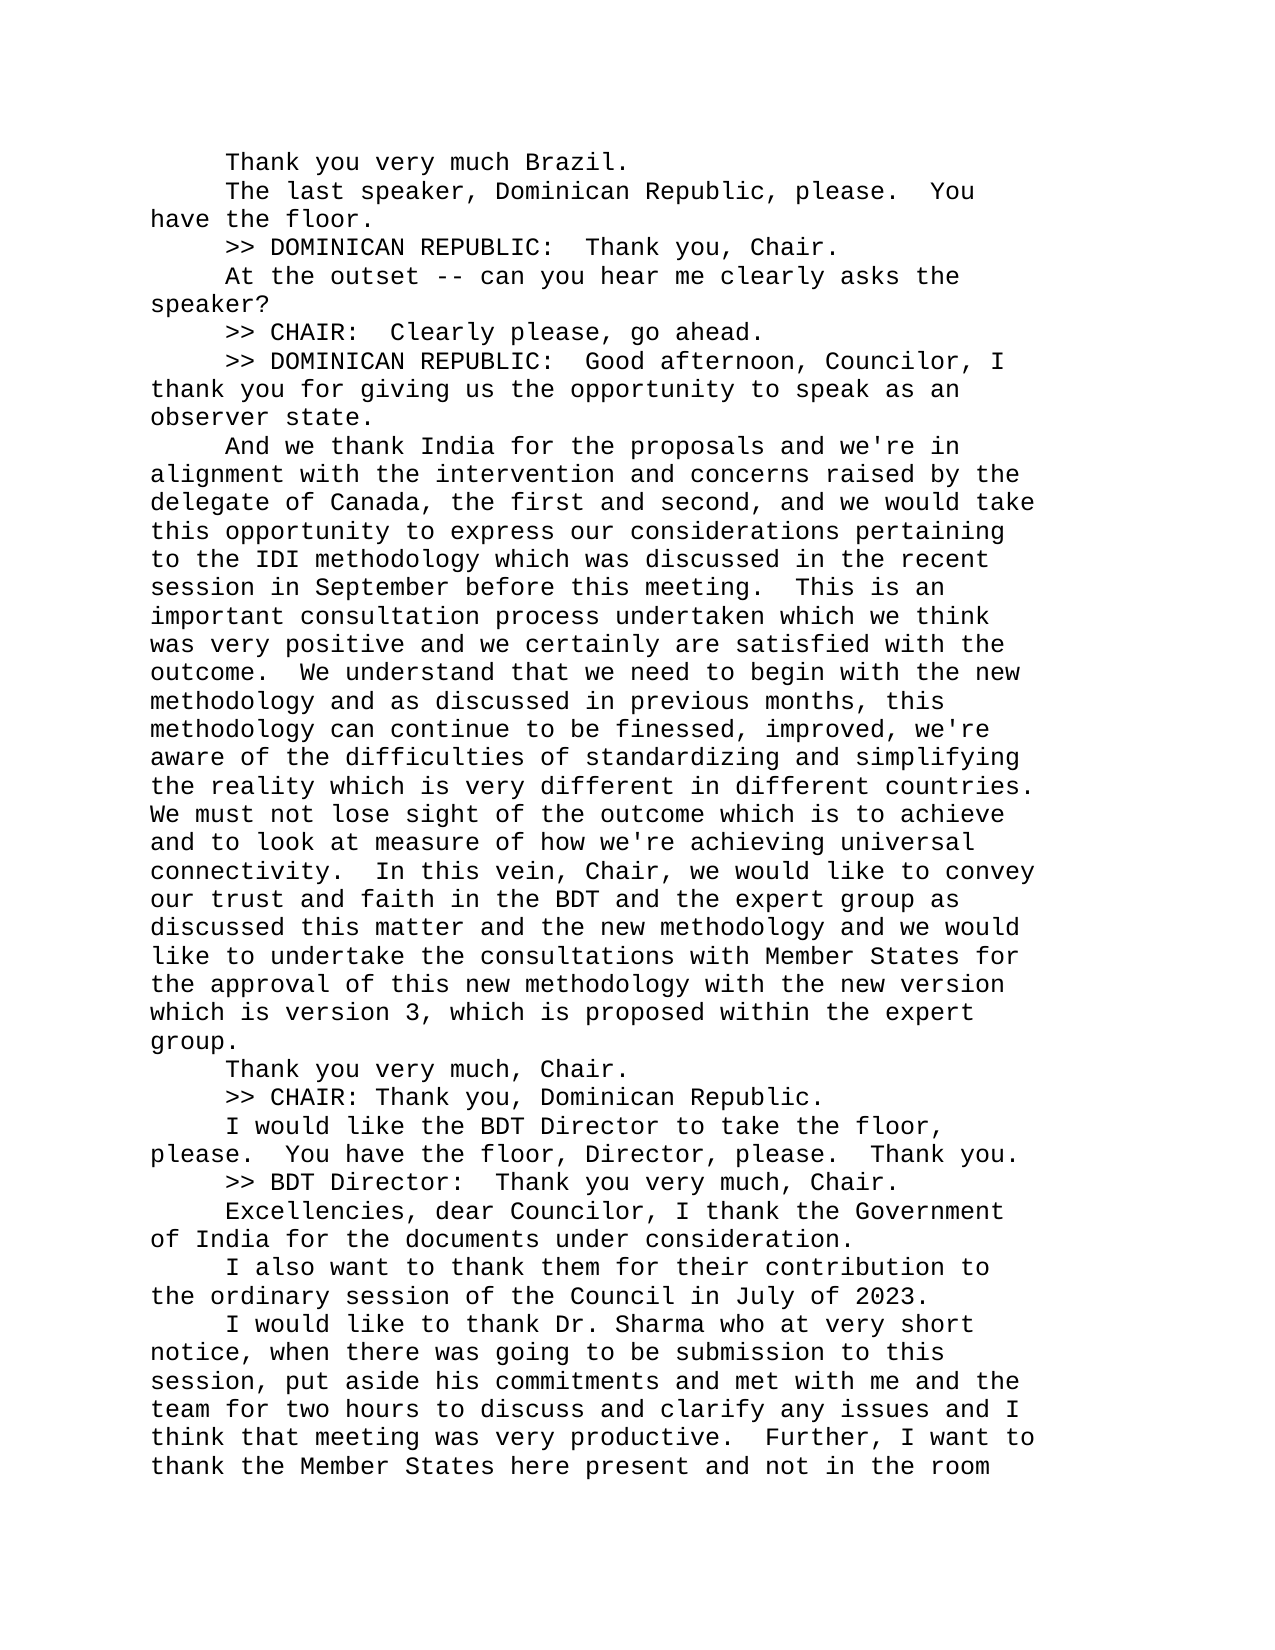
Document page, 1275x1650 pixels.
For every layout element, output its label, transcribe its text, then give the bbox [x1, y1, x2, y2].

text >> CHAIR: Clearly please, go ahead. [150, 320, 1050, 348]
text >> DOMINICAN REPUBLIC: Thank you, Chair. [150, 235, 1050, 263]
text I would like the BDT Director to take the floor, please. You have the floor, Director, please. Thank you. [150, 1113, 1050, 1170]
text Excellencies, dear Councilor, I thank the Government of India for the documents under consideration. [150, 1198, 1050, 1255]
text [150, 1312, 1050, 1482]
text >> CHAIR: Thank you, Dominican Republic. [150, 1085, 1050, 1113]
text I also want to thank them for their contribution to the ordinary session of the Council in July of 2023. [150, 1255, 1050, 1312]
text At the outset -- can you hear me clearly asks the speaker? [150, 263, 1050, 320]
text The last speaker, Dominican Republic, please. You have the floor. [150, 178, 1050, 235]
text Thank you very much, Chair. [150, 1057, 1050, 1085]
text Thank you very much Brazil. [150, 150, 1050, 178]
text >> DOMINICAN REPUBLIC: Good afternoon, Councilor, I thank you for giving us the opportunity to speak as an observer state. [150, 348, 1050, 433]
text >> BDT Director: Thank you very much, Chair. [150, 1170, 1050, 1198]
text And we thank India for the proposals and we're in alignment with the intervention and concerns raised by the delegate of Canada, the first and second, and we would take this opportunity to express our considerations pertaining to the IDI methodology which was discussed in the recent session in September before this meeting. This is an important consultation process undertaken which we think was very positive and we certainly are satisfied with the outcome. We understand that we need to begin with the new methodology and as discussed in previous months, this methodology can continue to be finessed, improved, we're aware of the difficulties of standardizing and simplifying the reality which is very different in different countries. We must not lose sight of the outcome which is to achieve and to look at measure of how we're achieving universal connectivity. In this vein, Chair, we would like to convey our trust and faith in the BDT and the expert group as discussed this matter and the new methodology and we would like to undertake the consultations with Member States for the approval of this new methodology with the new version which is version 3, which is proposed within the expert group. [150, 433, 1050, 1057]
